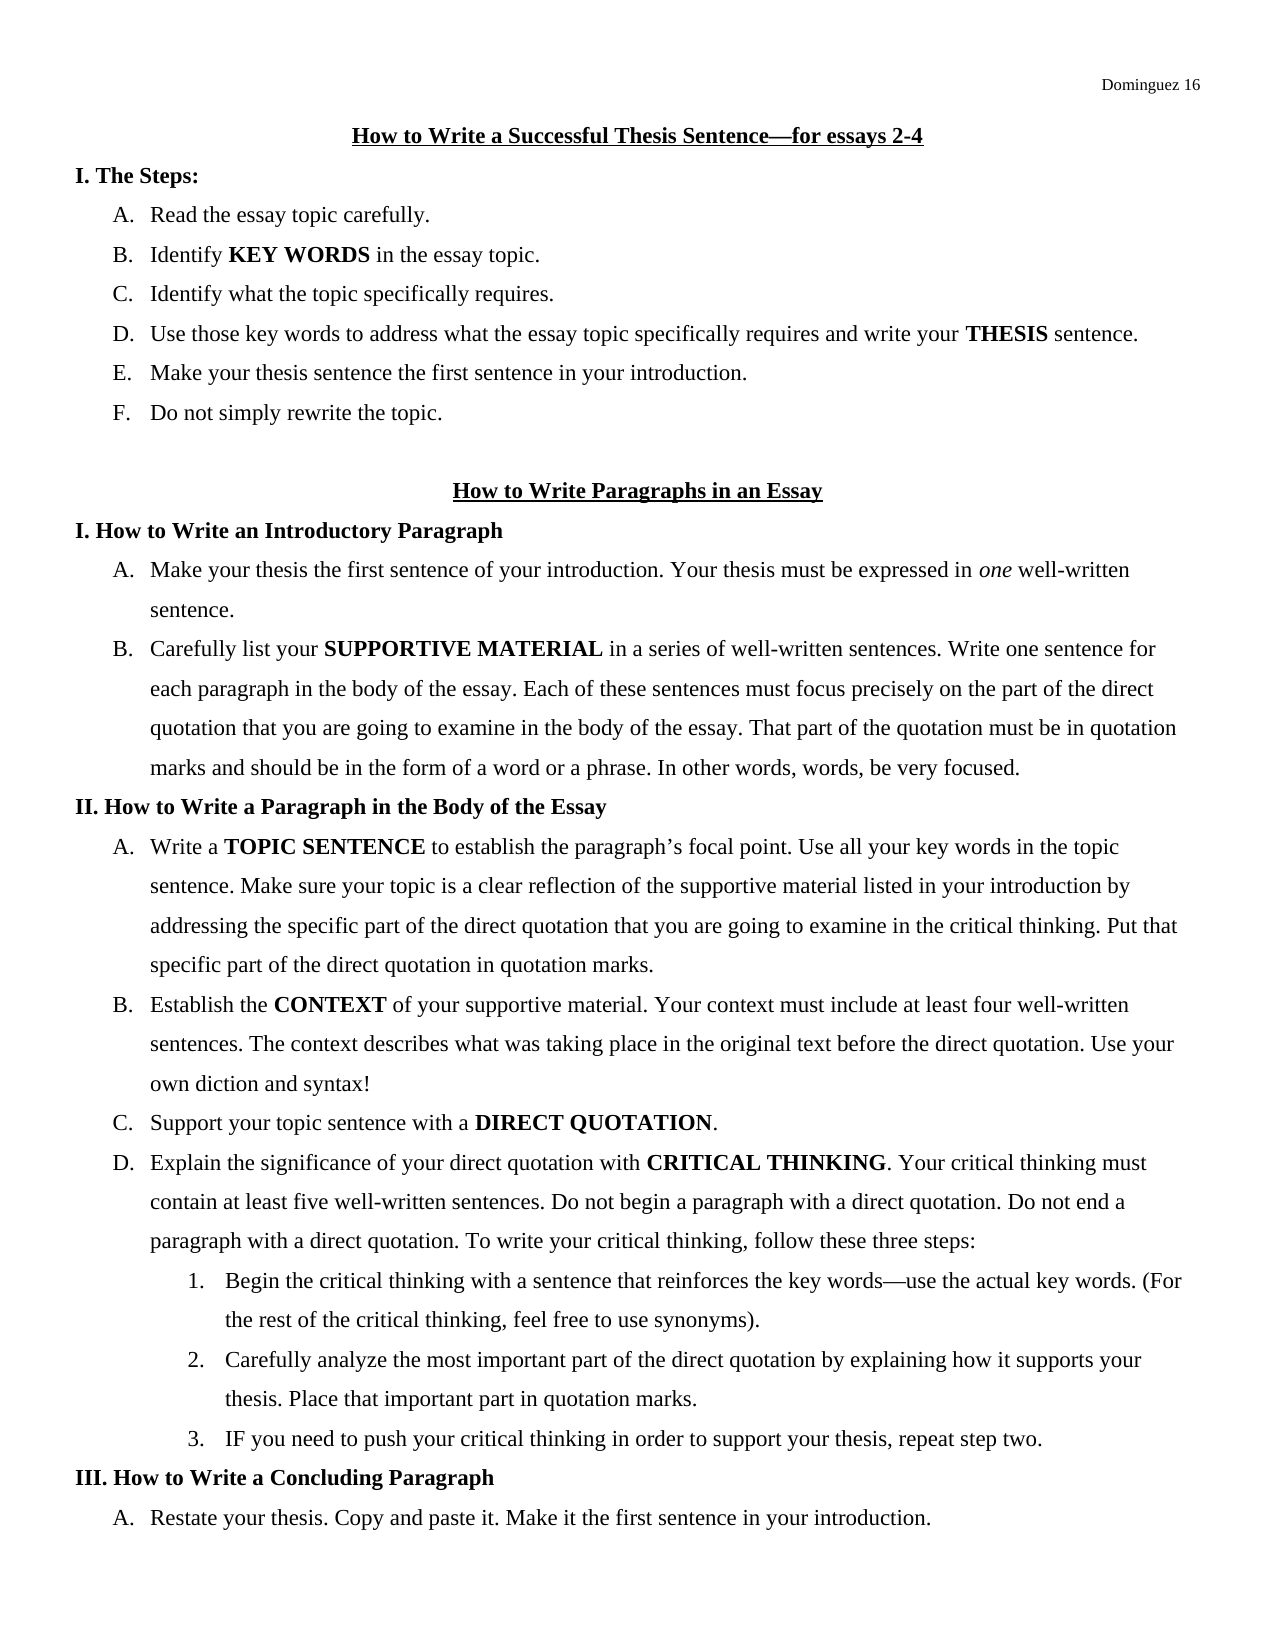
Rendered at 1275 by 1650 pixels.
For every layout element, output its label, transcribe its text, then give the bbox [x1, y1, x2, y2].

list Read the essay topic carefully. [112, 201, 1200, 227]
list Explain the significance of your direct quotation with CRITICAL THINKING. Your critical thinking must contain at least five well-written sentences. Do not begin a paragraph with a direct quotation. Do not end a paragraph with a direct quotation. To write your critical thinking, follow these three steps: [112, 1149, 1200, 1254]
list Restate your thesis. Copy and paste it. Make it the first sentence in your introduction. [112, 1504, 1200, 1530]
list Establish the context of your supportive material. Your context must include at least four well-written sentences. The context describes what was taking place in the original text before the direct quotation. Use your own diction and syntax! [112, 991, 1200, 1096]
list Do not simply rewrite the topic. [112, 398, 1200, 425]
text I. The Steps: [75, 162, 1200, 188]
subtitle I. How to Write an Introductory Paragraph [75, 517, 1200, 543]
list Begin the critical thinking with a sentence that reinforces the key words—use the actual key words. (For the rest of the critical thinking, feel free to use synonyms). [187, 1267, 1200, 1333]
list Use those key words to address what the essay topic specifically requires and write your thesis sentence. [112, 319, 1200, 346]
list Identify key words in the essay topic. [112, 241, 1200, 267]
list Support your topic sentence with a direct quotation. [112, 1109, 1200, 1136]
subtitle III. How to Write a Concluding Paragraph [75, 1464, 1200, 1491]
list Carefully list your supportive material in a series of well-written sentences. Write one sentence for each paragraph in the body of the essay. Each of these sentences must focus precisely on the part of the direct quotation that you are going to examine in the body of the essay. That part of the quotation must be in quotation marks and should be in the form of a word or a phrase. In other words, words, be very focused. [112, 635, 1200, 780]
subtitle Make your thesis the first sentence of your introduction. Your thesis must be expressed in one well-written sentence. [112, 556, 1200, 622]
list Write a topic sentence to establish the paragraph’s focal point. Use all your key words in the topic sentence. Make sure your topic is a clear reflection of the supportive material listed in your introduction by addressing the specific part of the direct quotation that you are going to examine in the critical thinking. Put that specific part of the direct quotation in quotation marks. [112, 833, 1200, 978]
list Identify what the topic specifically requires. [112, 280, 1200, 306]
text II. How to Write a Paragraph in the Body of the Essay [75, 793, 1200, 820]
title How to Write Paragraphs in an Essay [75, 477, 1200, 504]
list Make your thesis sentence the first sentence in your introduction. [112, 359, 1200, 385]
list Carefully analyze the most important part of the direct quotation by explaining how it supports your thesis. Place that important part in quotation marks. [187, 1346, 1200, 1412]
list IF you need to push your critical thinking in order to support your thesis, repeat step two. [187, 1425, 1200, 1451]
subtitle How to Write a Successful Thesis Sentence—for essays 2-4 [75, 122, 1200, 148]
